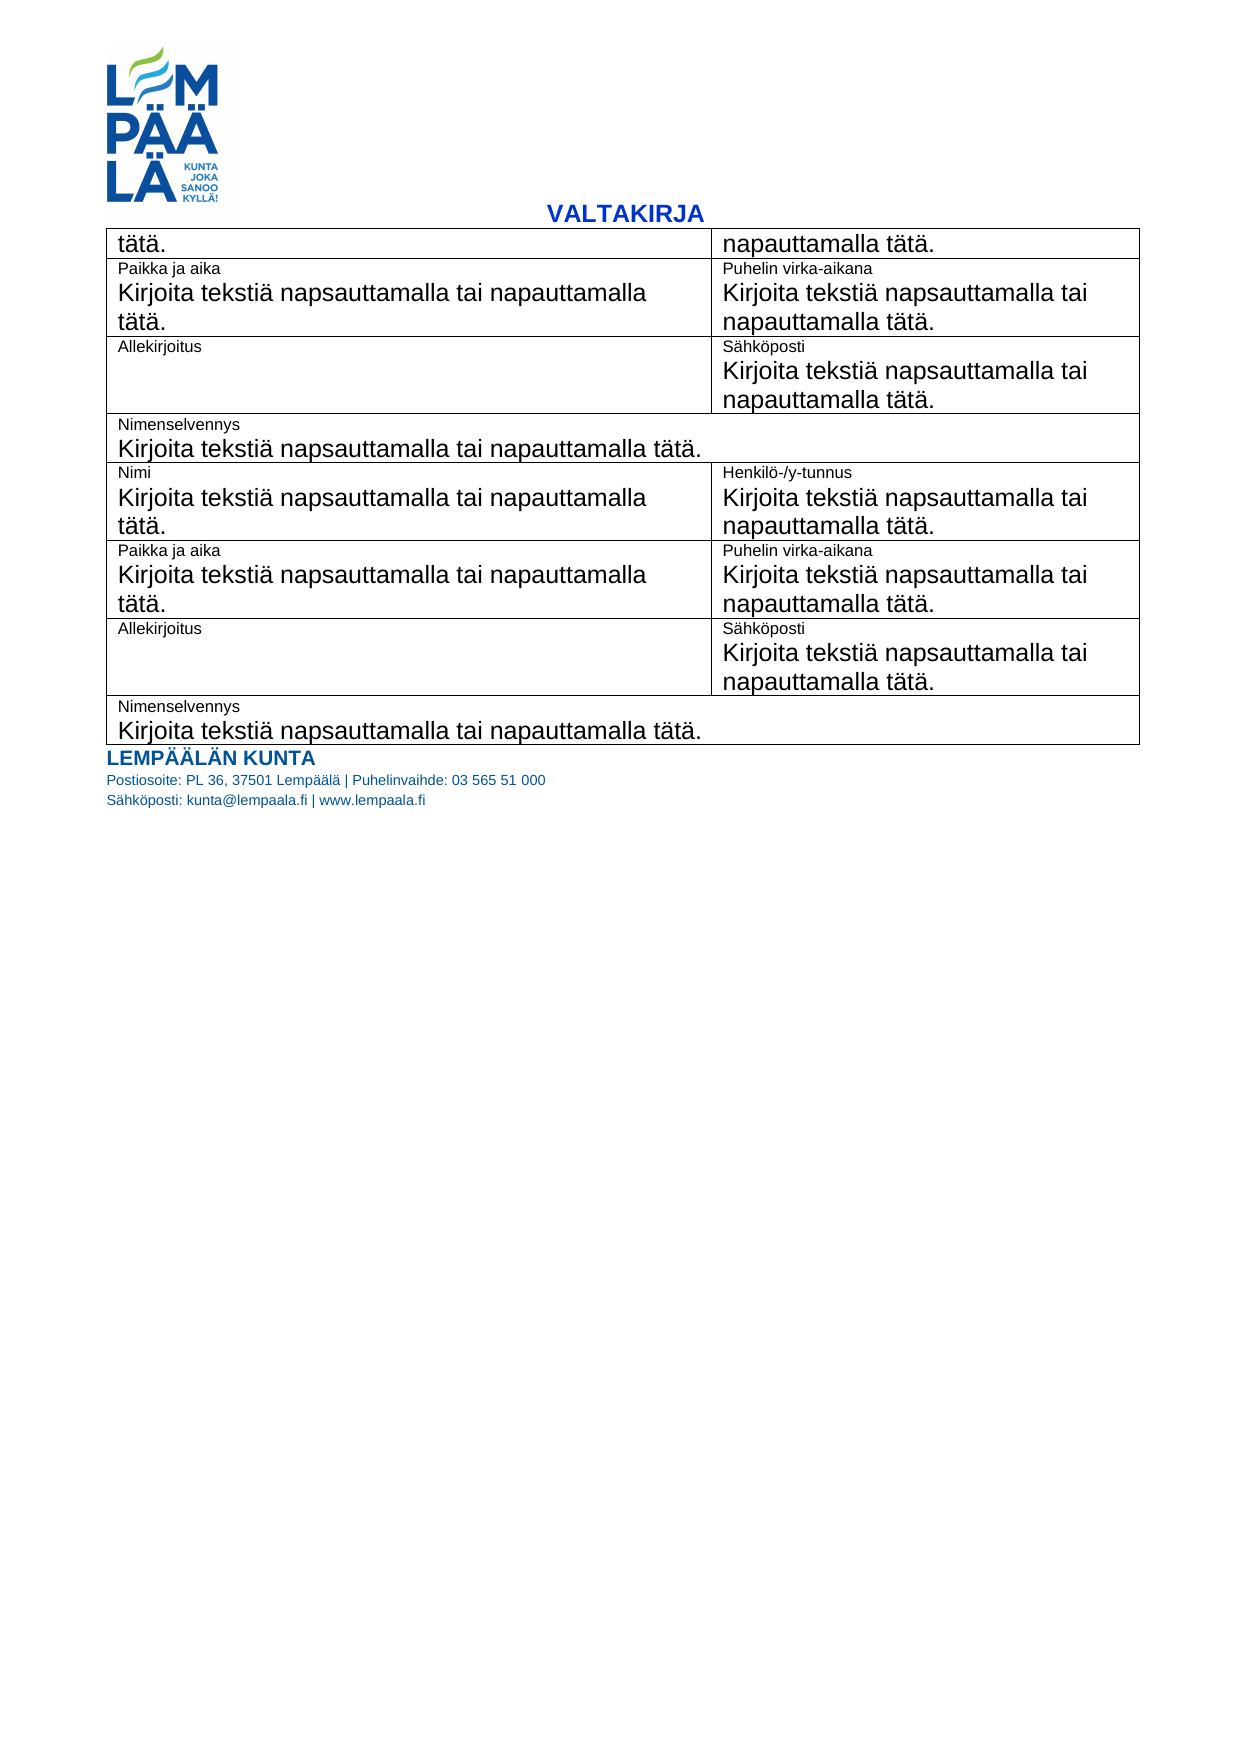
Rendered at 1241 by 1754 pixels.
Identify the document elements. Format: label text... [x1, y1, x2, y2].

table_cell Nimi [107, 463, 711, 540]
table_cell Nimenselvennys [107, 696, 1139, 744]
text Sähköposti: kunta@lempaala.fi | www.lempaala.fi [106, 791, 1134, 808]
table_cell Nimi [107, 229, 711, 258]
table_cell Henkilö-/y-tunnus [712, 463, 1139, 540]
table_cell Nimenselvennys [107, 414, 1139, 462]
table_cell Puhelin virka-aikana [712, 541, 1139, 618]
table_cell Paikka ja aika [107, 541, 711, 618]
picture [106, 44, 239, 223]
table_cell Allekirjoitus [107, 337, 711, 413]
table_cell Paikka ja aika [107, 259, 711, 336]
table_cell Puhelin virka-aikana [712, 259, 1139, 336]
text LEMPÄÄLÄN KUNTA Postiosoite: PL 36, 37501 Lempäälä | Puhelinvaihde: 03 565 51 000 [106, 745, 1096, 789]
table_cell Sähköposti [712, 337, 1139, 413]
table_cell Allekirjoitus [107, 619, 711, 695]
table_cell Sähköposti [712, 619, 1139, 695]
table_cell Henkilö-/y-tunnus [712, 229, 1139, 258]
